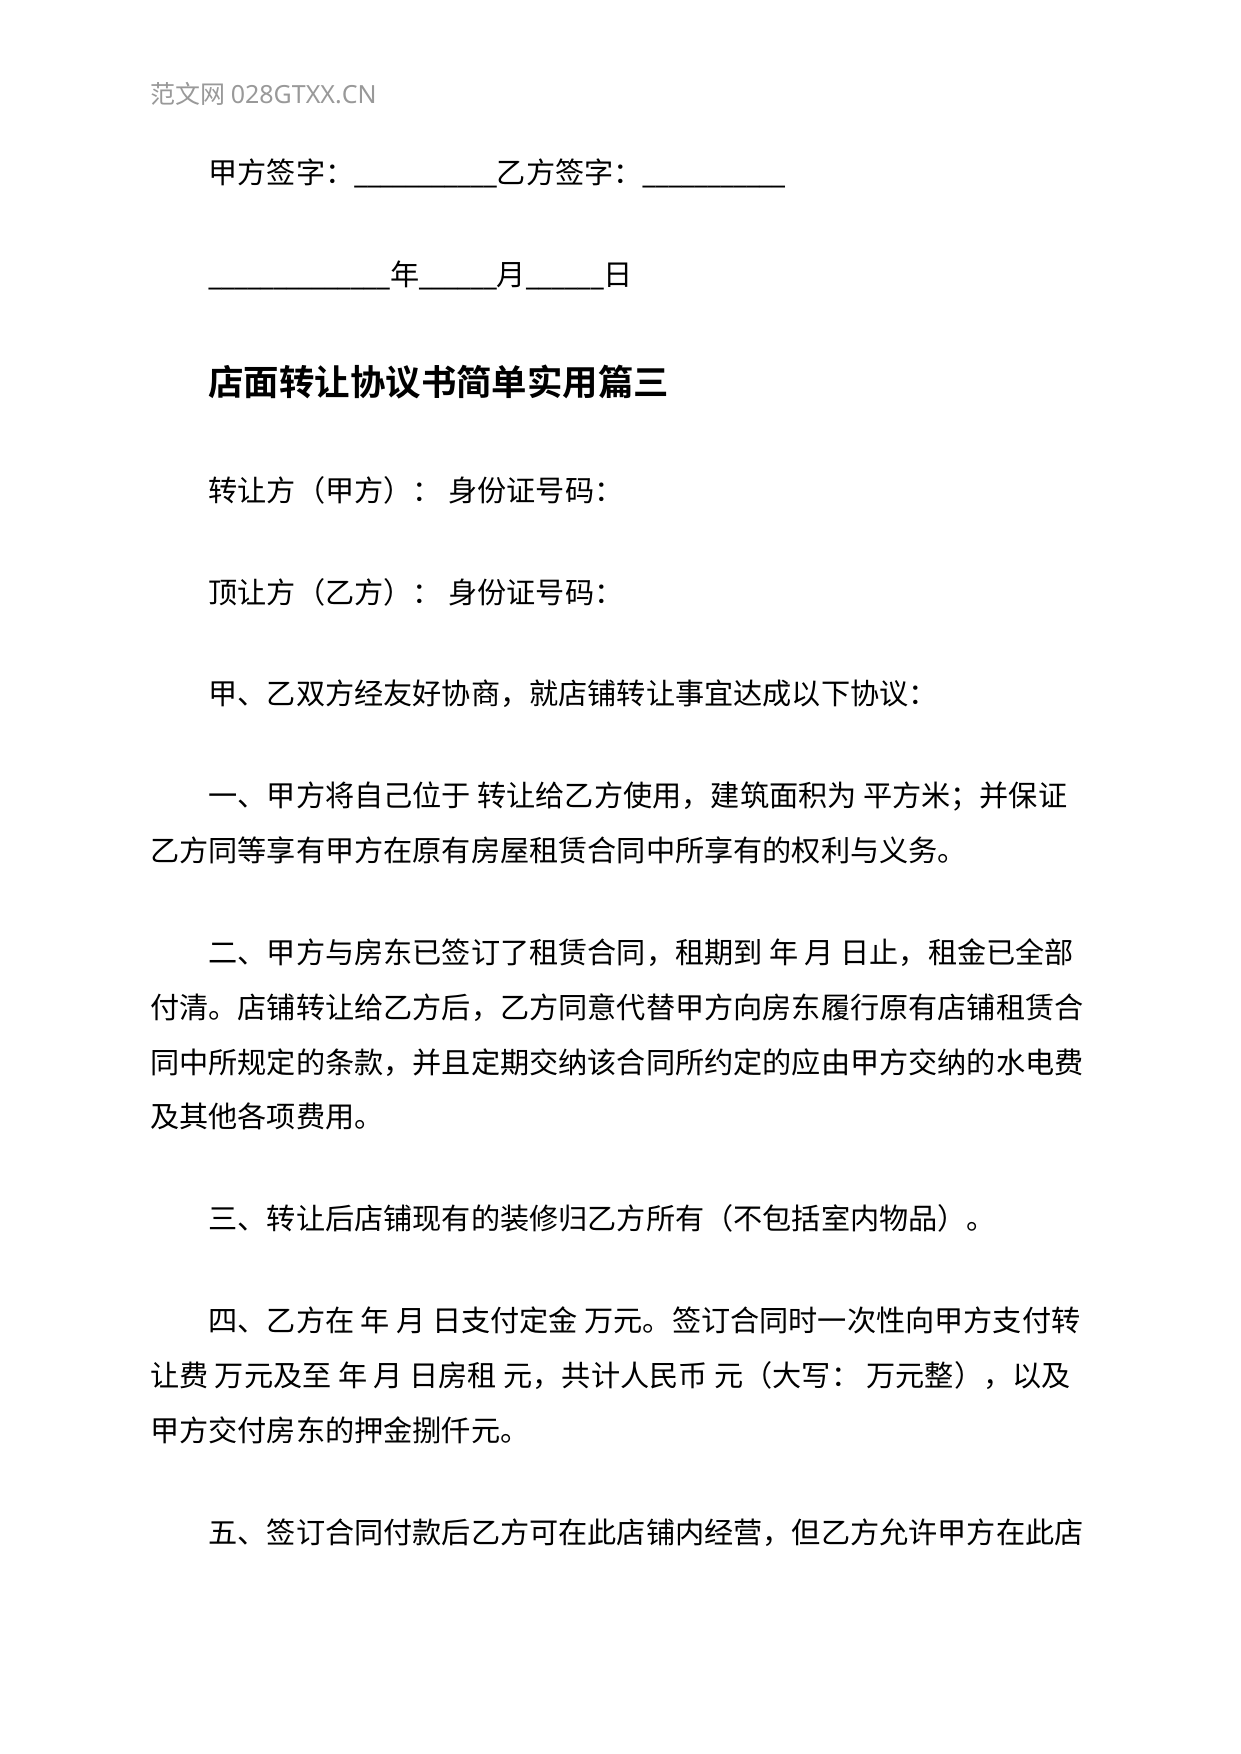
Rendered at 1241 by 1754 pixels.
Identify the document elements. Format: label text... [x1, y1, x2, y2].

text 店面转让协议书简单实用篇三 [150, 354, 1090, 405]
text 甲方签字：___________乙方签字：___________ [150, 150, 1090, 192]
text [150, 1509, 1090, 1551]
text 四、乙方在 年 月 日支付定金 万元。签订合同时一次性向甲方支付转让费 万元及至 年 月 日房租 元，共计人民币 元（大写： 万元整），以及甲方交付房东的押金捌仟元。 [150, 1298, 1090, 1450]
text 顶让方（乙方）： 身份证号码： [150, 569, 1090, 611]
text 三、转让后店铺现有的装修归乙方所有（不包括室内物品）。 [150, 1196, 1090, 1238]
text 一、甲方将自己位于 转让给乙方使用，建筑面积为 平方米；并保证乙方同等享有甲方在原有房屋租赁合同中所享有的权利与义务。 [150, 773, 1090, 870]
text 二、甲方与房东已签订了租赁合同，租期到 年 月 日止，租金已全部付清。店铺转让给乙方后，乙方同意代替甲方向房东履行原有店铺租赁合同中所规定的条款，并且定期交纳该合同所约定的应由甲方交纳的水电费及其他各项费用。 [150, 929, 1090, 1136]
text 甲、乙双方经友好协商，就店铺转让事宜达成以下协议： [150, 671, 1090, 713]
text 转让方（甲方）： 身份证号码： [150, 467, 1090, 510]
text ______________年______月______日 [150, 252, 1090, 294]
